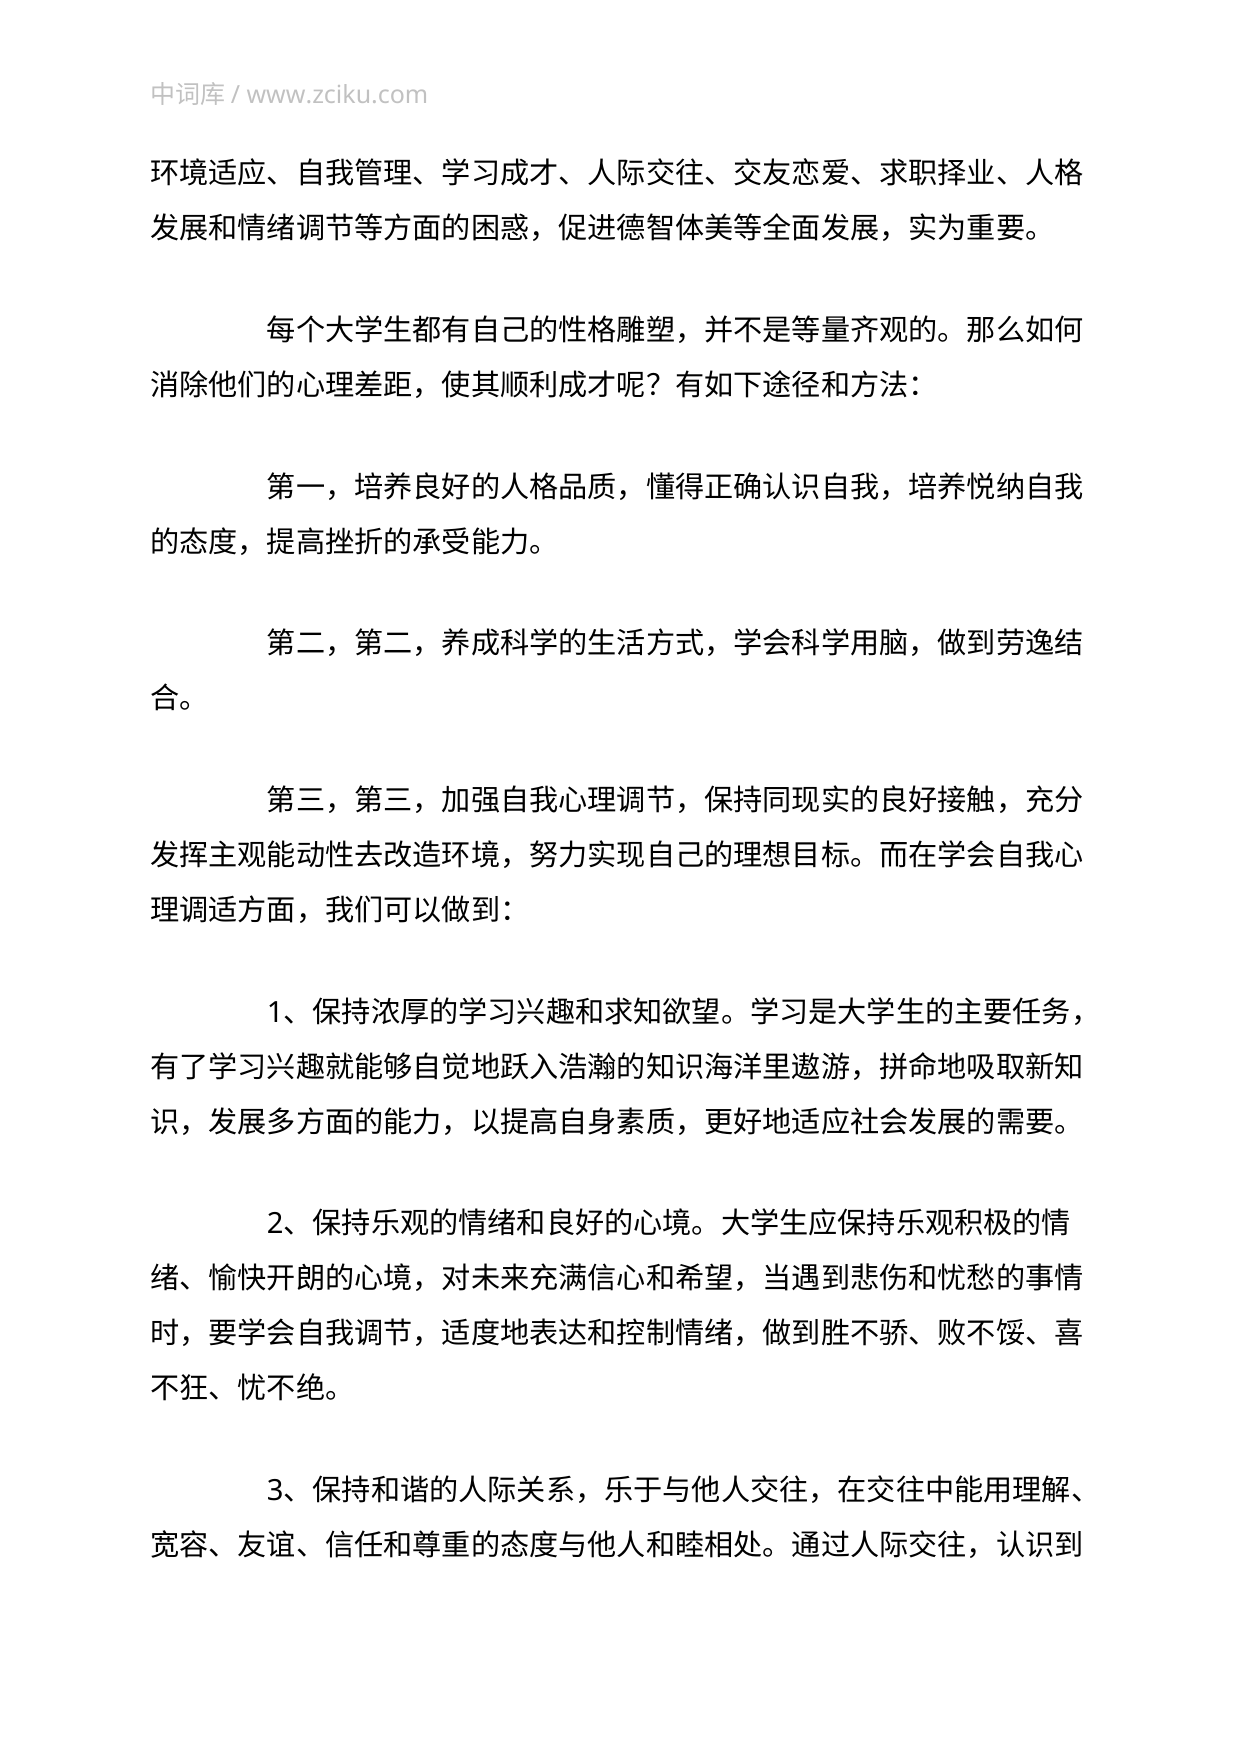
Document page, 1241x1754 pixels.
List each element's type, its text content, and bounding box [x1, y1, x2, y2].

text 第二，第二，养成科学的生活方式，学会科学用脑，做到劳逸结合。 [150, 620, 1090, 717]
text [150, 150, 1090, 247]
text 1、保持浓厚的学习兴趣和求知欲望。学习是大学生的主要任务，有了学习兴趣就能够自觉地跃入浩瀚的知识海洋里遨游，拼命地吸取新知识，发展多方面的能力，以提高自身素质，更好地适应社会发展的需要。 [150, 988, 1090, 1140]
text 第一，培养良好的人格品质，懂得正确认识自我，培养悦纳自我的态度，提高挫折的承受能力。 [150, 463, 1090, 561]
text 第三，第三，加强自我心理调节，保持同现实的良好接触，充分发挥主观能动性去改造环境，努力实现自己的理想目标。而在学会自我心理调适方面，我们可以做到： [150, 777, 1090, 929]
text 2、保持乐观的情绪和良好的心境。大学生应保持乐观积极的情绪、愉快开朗的心境，对未来充满信心和希望，当遇到悲伤和忧愁的事情时，要学会自我调节，适度地表达和控制情绪，做到胜不骄、败不馁、喜不狂、忧不绝。 [150, 1200, 1090, 1407]
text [150, 1466, 1090, 1564]
text 每个大学生都有自己的性格雕塑，并不是等量齐观的。那么如何消除他们的心理差距，使其顺利成才呢？有如下途径和方法： [150, 307, 1090, 404]
